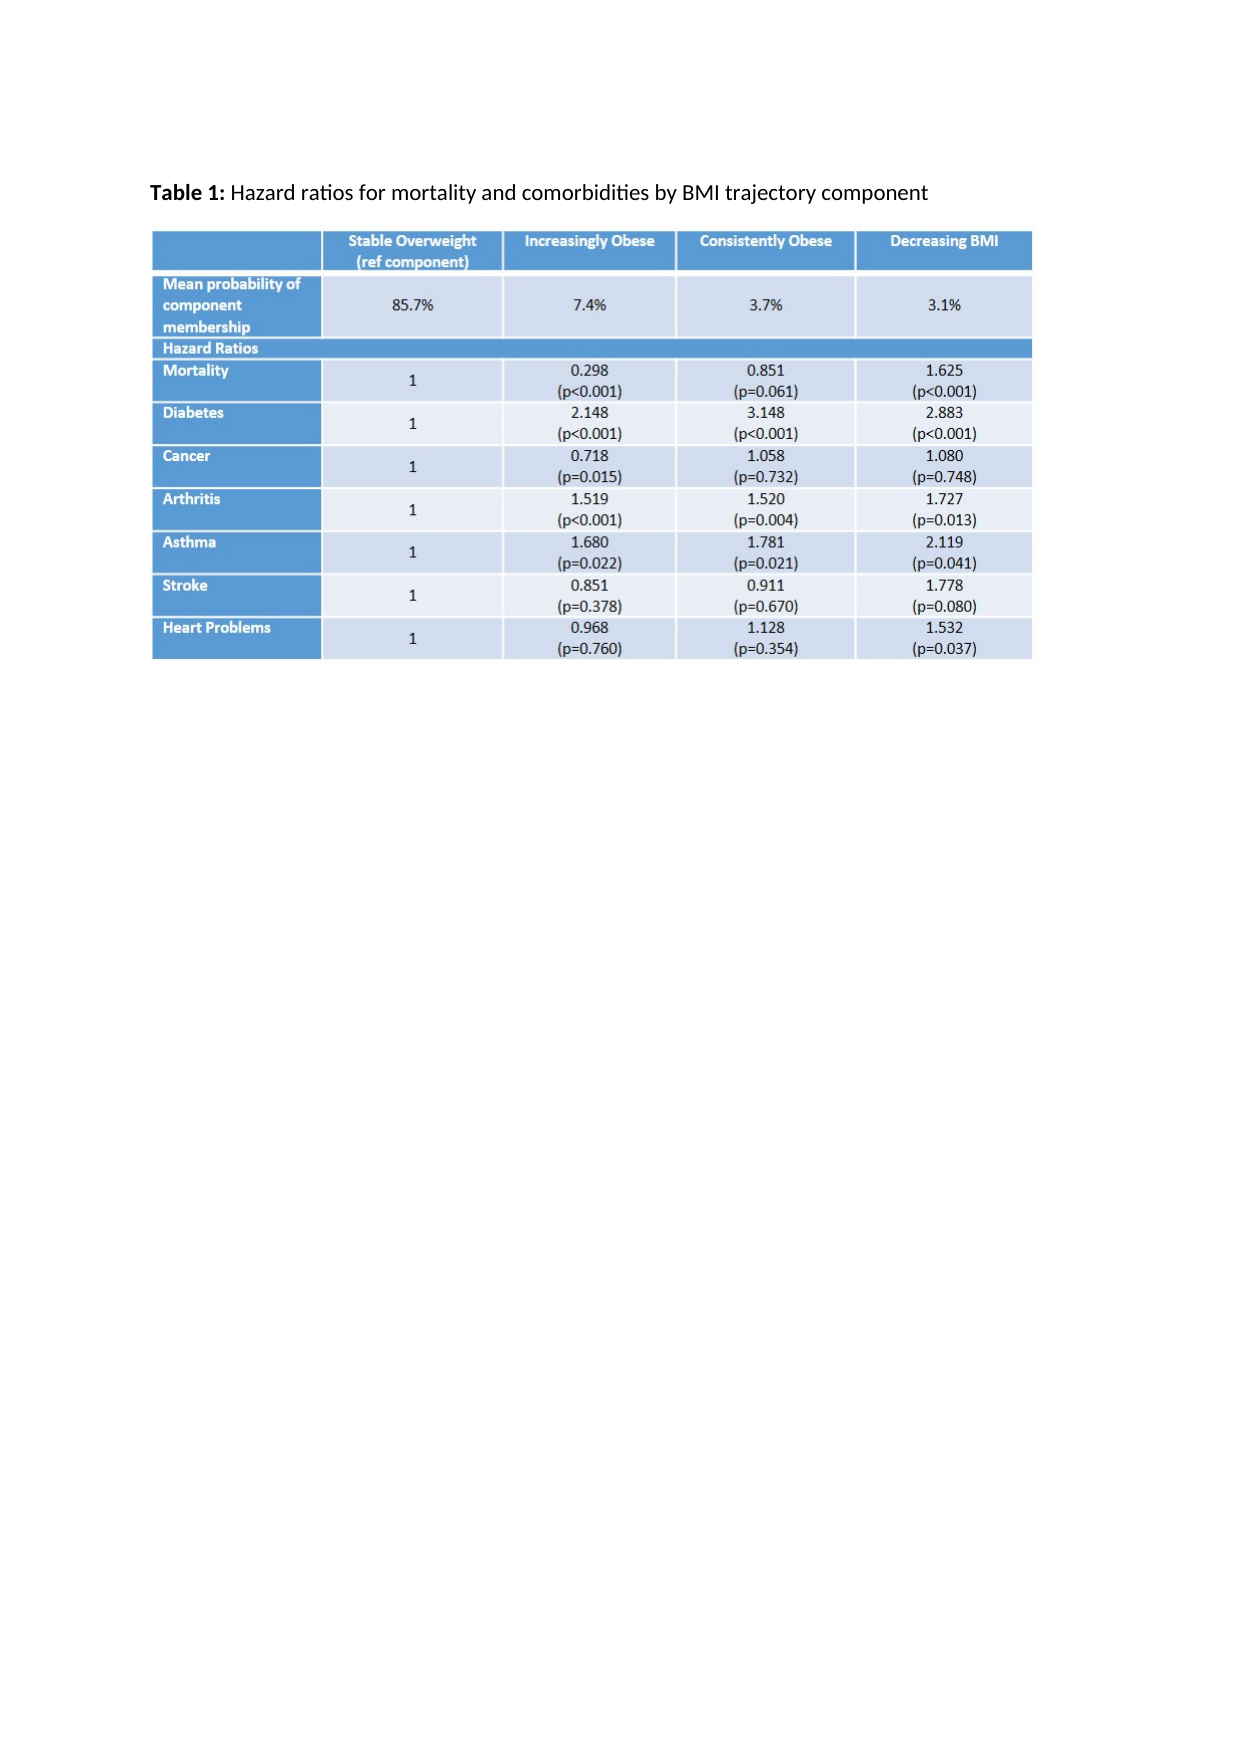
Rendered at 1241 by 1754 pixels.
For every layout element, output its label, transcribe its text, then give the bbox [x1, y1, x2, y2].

picture [150, 224, 1038, 669]
text Table 1: Hazard ratios for mortality and comorbidities by BMI trajectory component [150, 150, 1090, 206]
